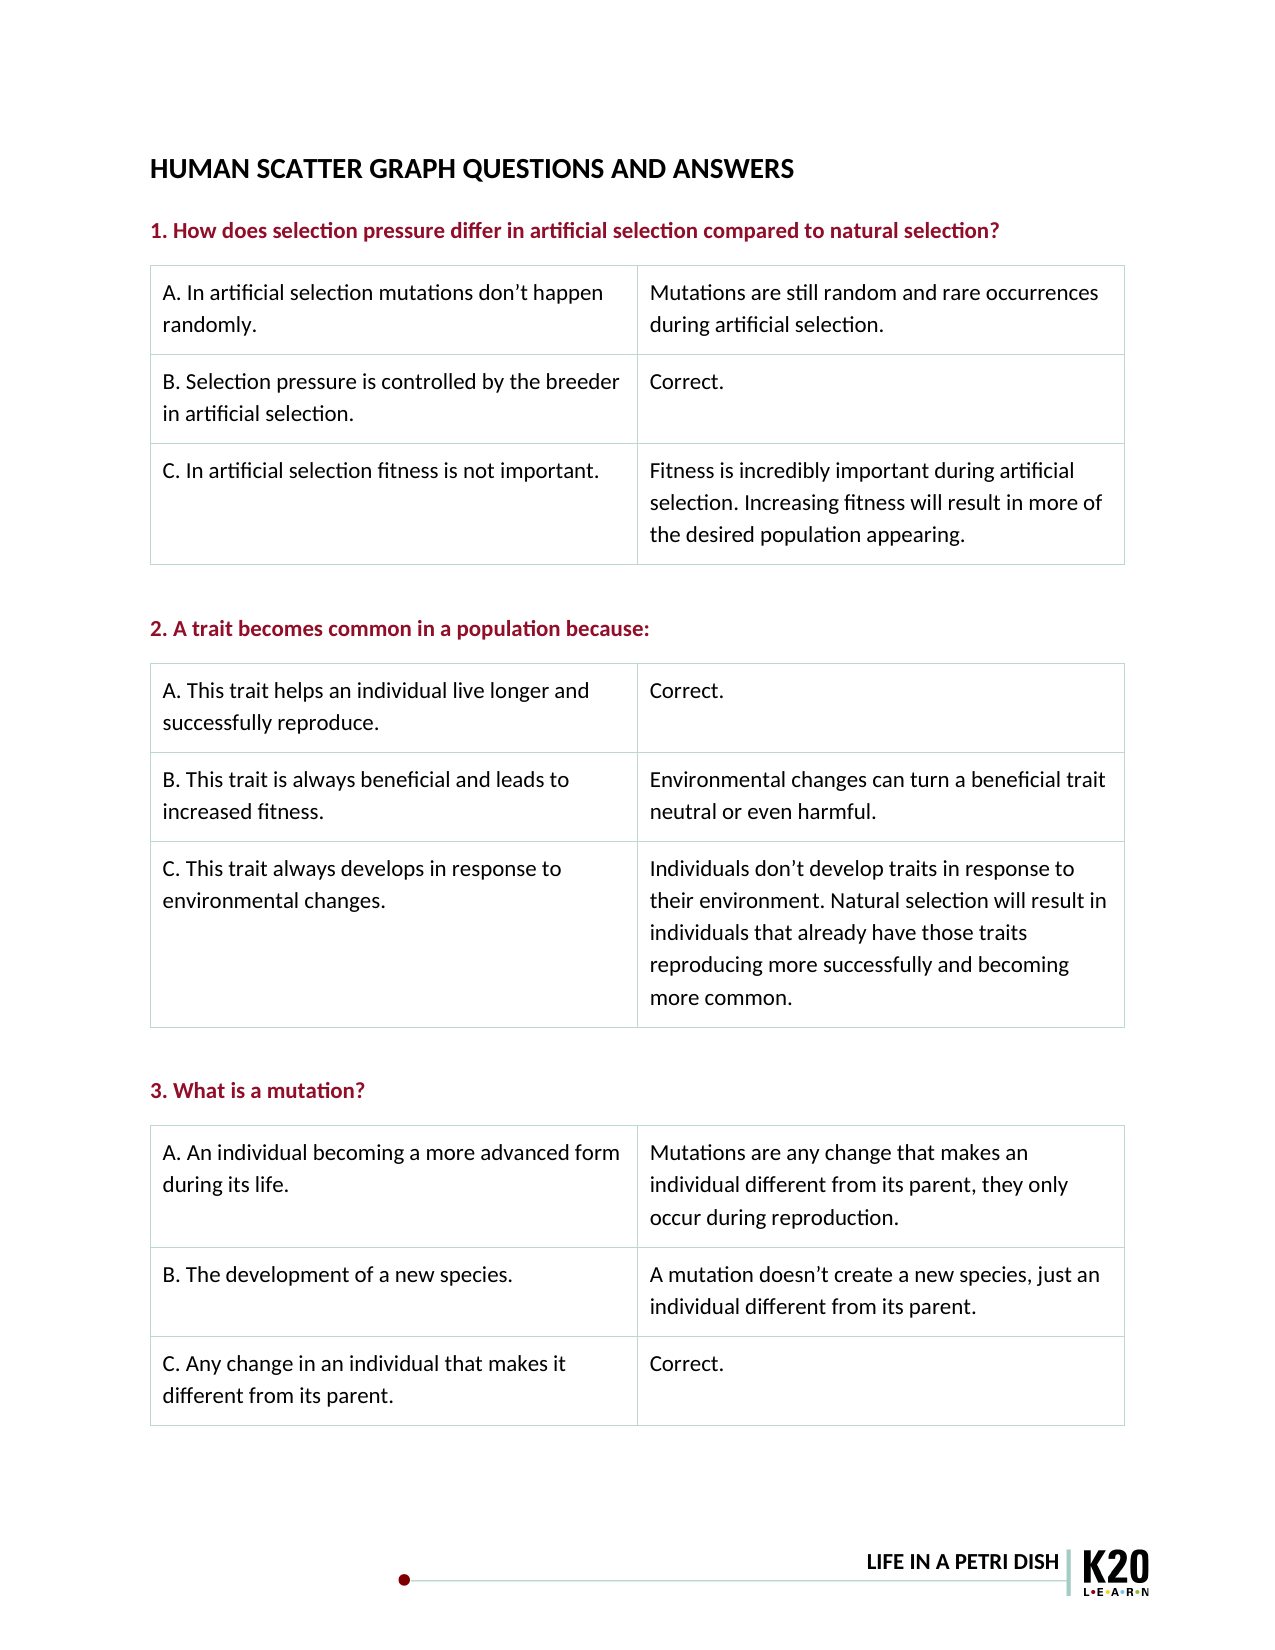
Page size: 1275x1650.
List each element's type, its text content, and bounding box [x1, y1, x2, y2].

table_header A. An individual becoming a more advanced form during its life. [151, 1126, 637, 1247]
table_cell Individuals don’t develop traits in response to their environment. Natural selection will result in individuals that already have those traits reproducing more successfully and becoming more common. [638, 842, 1124, 1027]
text 3. What is a mutation? [150, 1077, 1125, 1104]
text 1. How does selection pressure differ in artificial selection compared to natural selection? [150, 216, 1125, 244]
text HUMAN SCATTER GRAPH QUESTIONS AND ANSWERS [150, 150, 1125, 186]
table_cell C. Any change in an individual that makes it different from its parent. [151, 1337, 637, 1425]
table_cell Correct. [638, 355, 1124, 443]
table_header A. This trait helps an individual live longer and successfully reproduce. [151, 664, 637, 752]
table_cell Correct. [638, 1337, 1124, 1425]
table_header Mutations are still random and rare occurrences during artificial selection. [638, 266, 1124, 354]
table_cell B. The development of a new species. [151, 1248, 637, 1336]
table_cell B. Selection pressure is controlled by the breeder in artificial selection. [151, 355, 637, 443]
table_cell C. This trait always develops in response to environmental changes. [151, 842, 637, 1027]
table_header Mutations are any change that makes an individual different from its parent, they only occur during reproduction. [638, 1126, 1124, 1247]
table_cell B. This trait is always beneficial and leads to increased fitness. [151, 753, 637, 841]
table_cell Fitness is incredibly important during artificial selection. Increasing fitness will result in more of the desired population appearing. [638, 444, 1124, 564]
text 2. A trait becomes common in a population because: [150, 614, 1125, 642]
picture [398, 1547, 1149, 1599]
table_header Correct. [638, 664, 1124, 752]
table_header A. In artificial selection mutations don’t happen randomly. [151, 266, 637, 354]
table_cell A mutation doesn’t create a new species, just an individual different from its parent. [638, 1248, 1124, 1336]
table_cell Environmental changes can turn a beneficial trait neutral or even harmful. [638, 753, 1124, 841]
table_cell C. In artificial selection fitness is not important. [151, 444, 637, 564]
